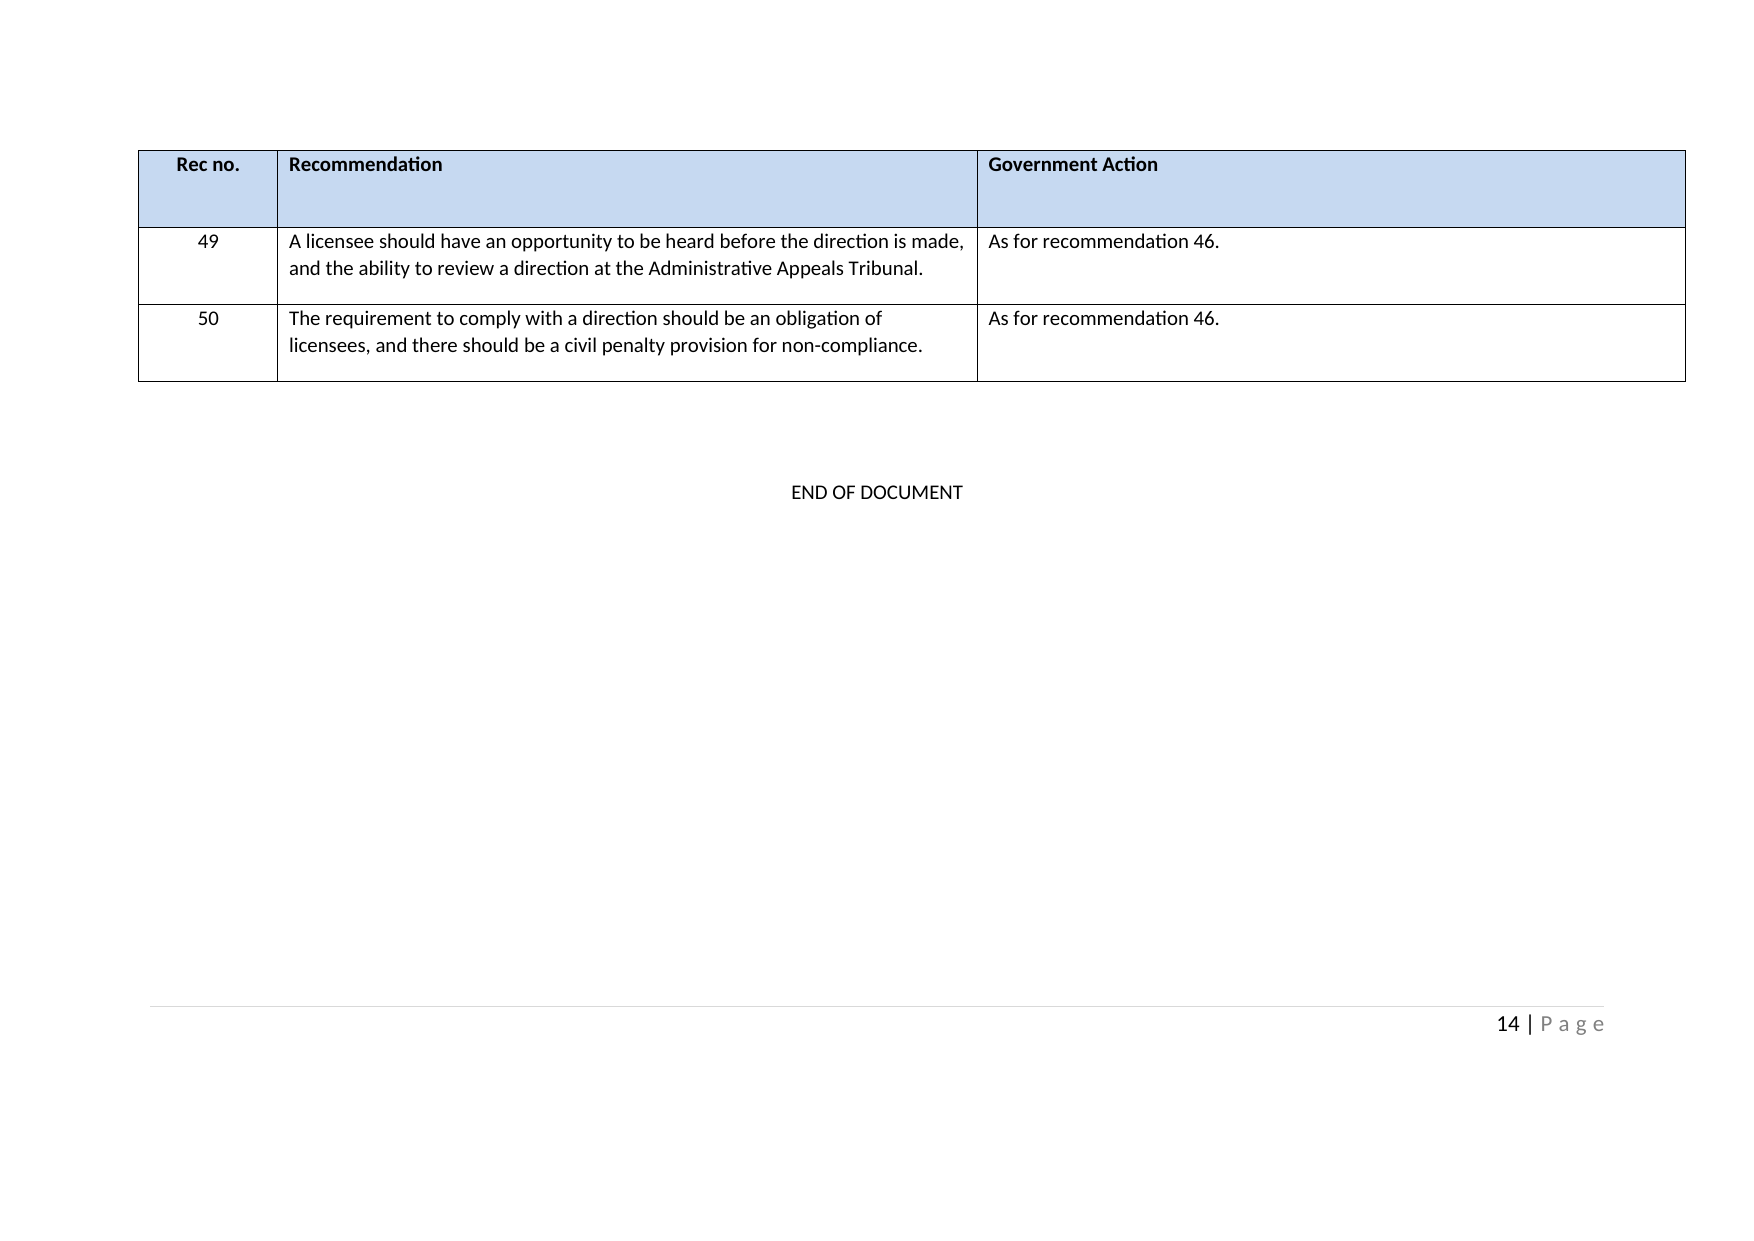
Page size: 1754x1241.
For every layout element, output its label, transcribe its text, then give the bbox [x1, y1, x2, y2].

table_cell 50 [139, 305, 277, 381]
table_cell As for recommendation 46. [978, 228, 1685, 304]
table_header Rec no. [139, 151, 277, 227]
table_header Government Action [978, 151, 1685, 227]
text END OF DOCUMENT [150, 479, 1604, 504]
table_cell 49 [139, 228, 277, 304]
table_cell As for recommendation 46. [978, 305, 1685, 381]
table_cell A licensee should have an opportunity to be heard before the direction is made, and the ability to review a direction at the Administrative Appeals Tribunal. [278, 228, 977, 304]
table_cell The requirement to comply with a direction should be an obligation of licensees, and there should be a civil penalty provision for non-compliance. [278, 305, 977, 381]
table_header Recommendation [278, 151, 977, 227]
